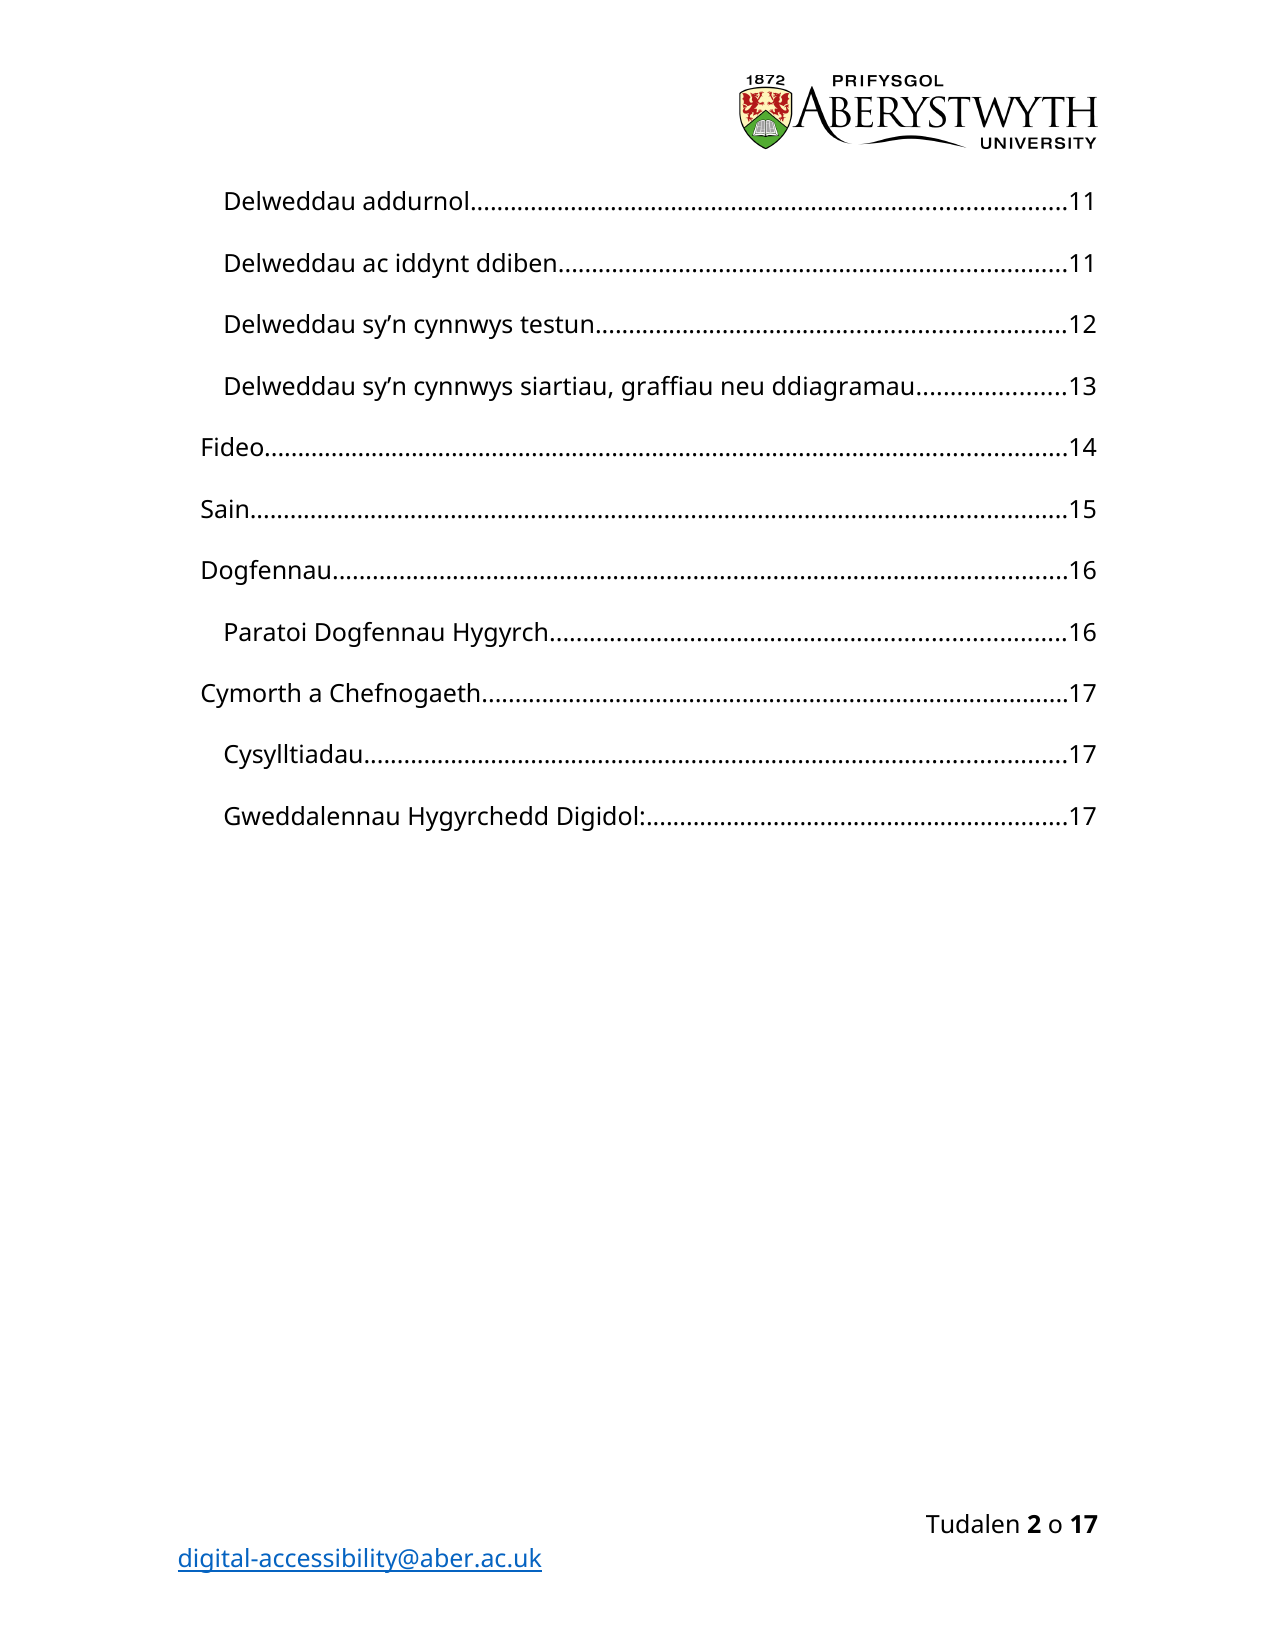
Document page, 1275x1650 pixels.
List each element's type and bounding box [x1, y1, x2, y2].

picture [739, 75, 1098, 150]
